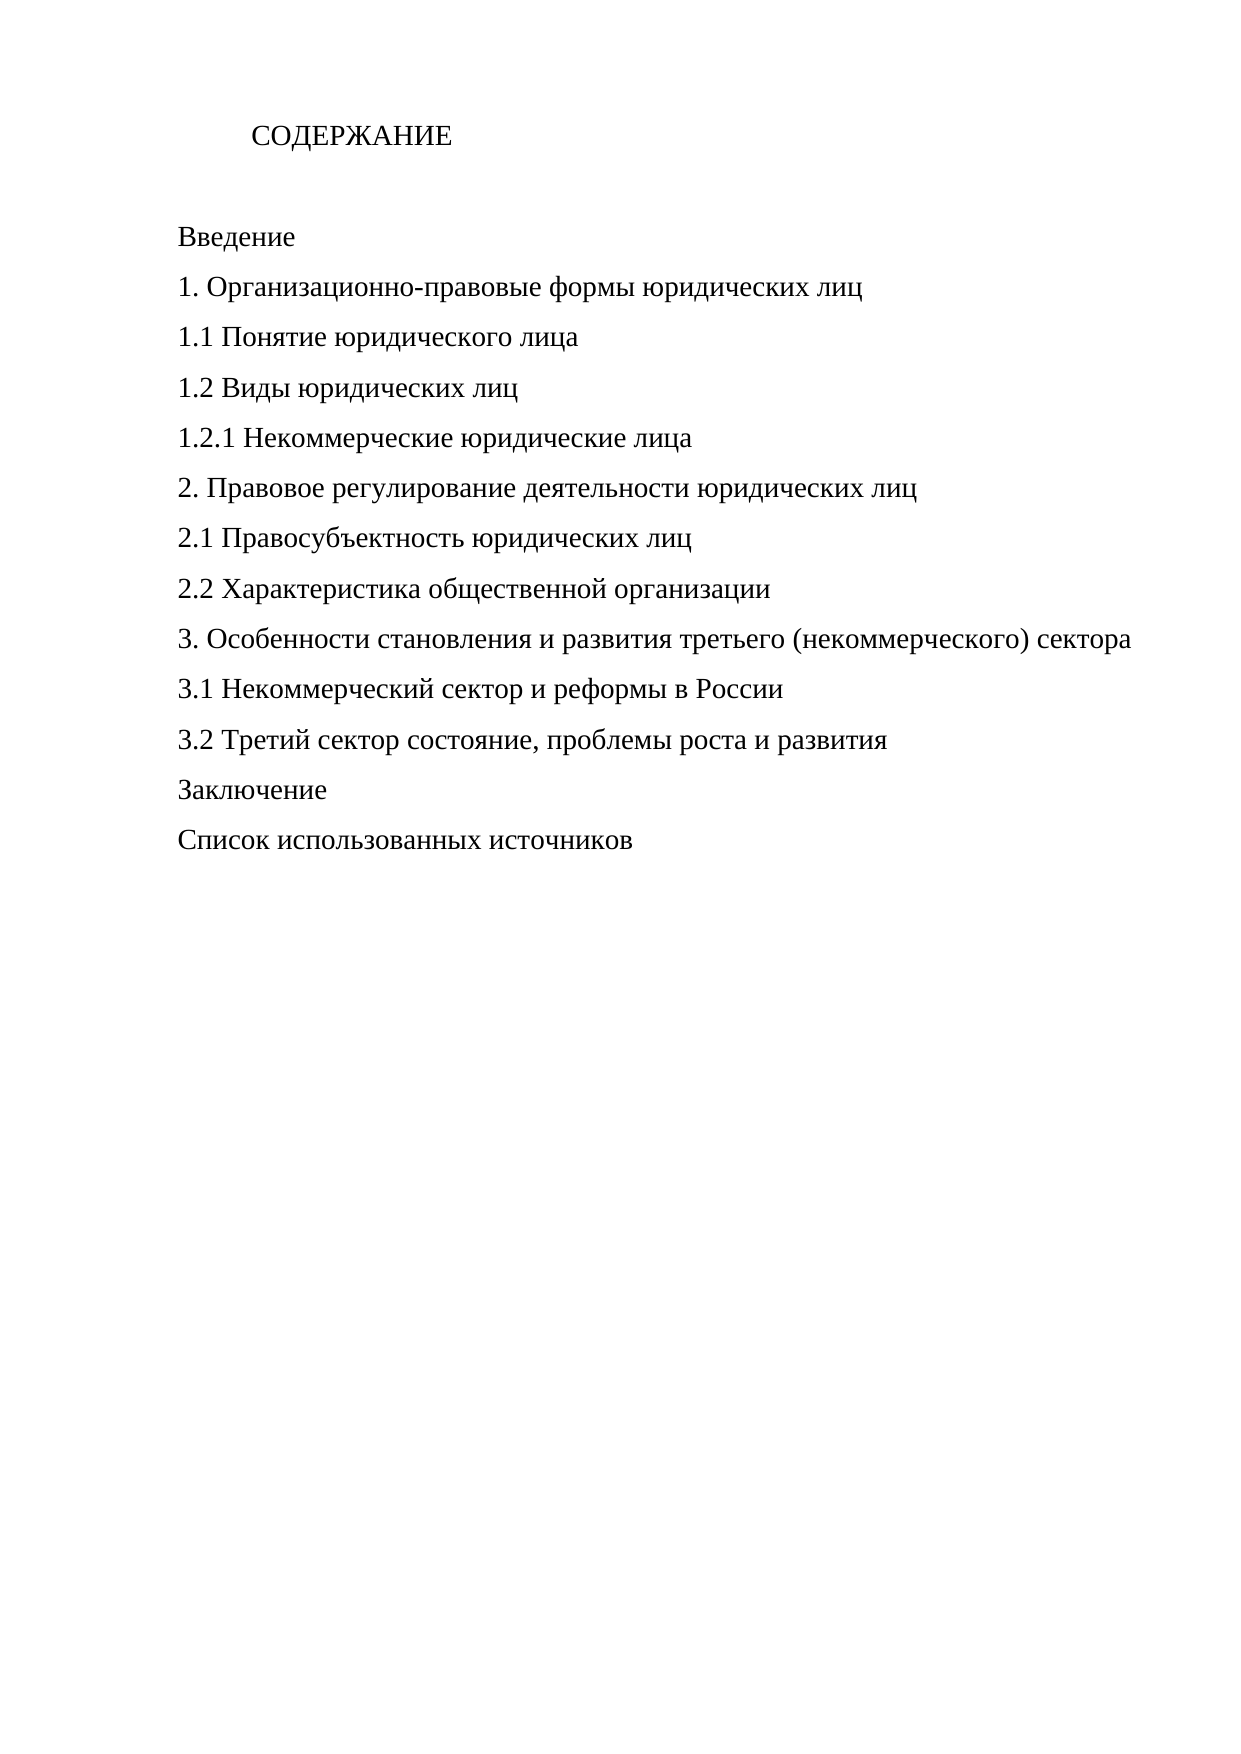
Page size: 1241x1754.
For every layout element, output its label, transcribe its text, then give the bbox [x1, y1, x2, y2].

text 1.1 Понятие юридического лица [177, 319, 1152, 353]
text 3.2 Третий сектор состояние, проблемы роста и развития [177, 722, 1152, 755]
text 2.2 Характеристика общественной организации [177, 571, 1152, 604]
text 2.1 Правосубъектность юридических лиц [177, 521, 1152, 554]
text Заключение [177, 772, 1152, 806]
text 3.1 Некоммерческий сектор и реформы в России [177, 672, 1152, 705]
text 1.2.1 Некоммерческие юридические лица [177, 420, 1152, 453]
text 1.2 Виды юридических лиц [177, 370, 1152, 403]
text 3. Особенности становления и развития третьего (некоммерческого) сектора [177, 621, 1152, 655]
text 2. Правовое регулирование деятельности юридических лиц [177, 470, 1152, 504]
text СОДЕРЖАНИЕ [177, 118, 1152, 152]
text Список использованных источников [177, 822, 1152, 856]
text 1. Организационно-правовые формы юридических лиц [177, 269, 1152, 303]
text Введение [177, 219, 1152, 252]
